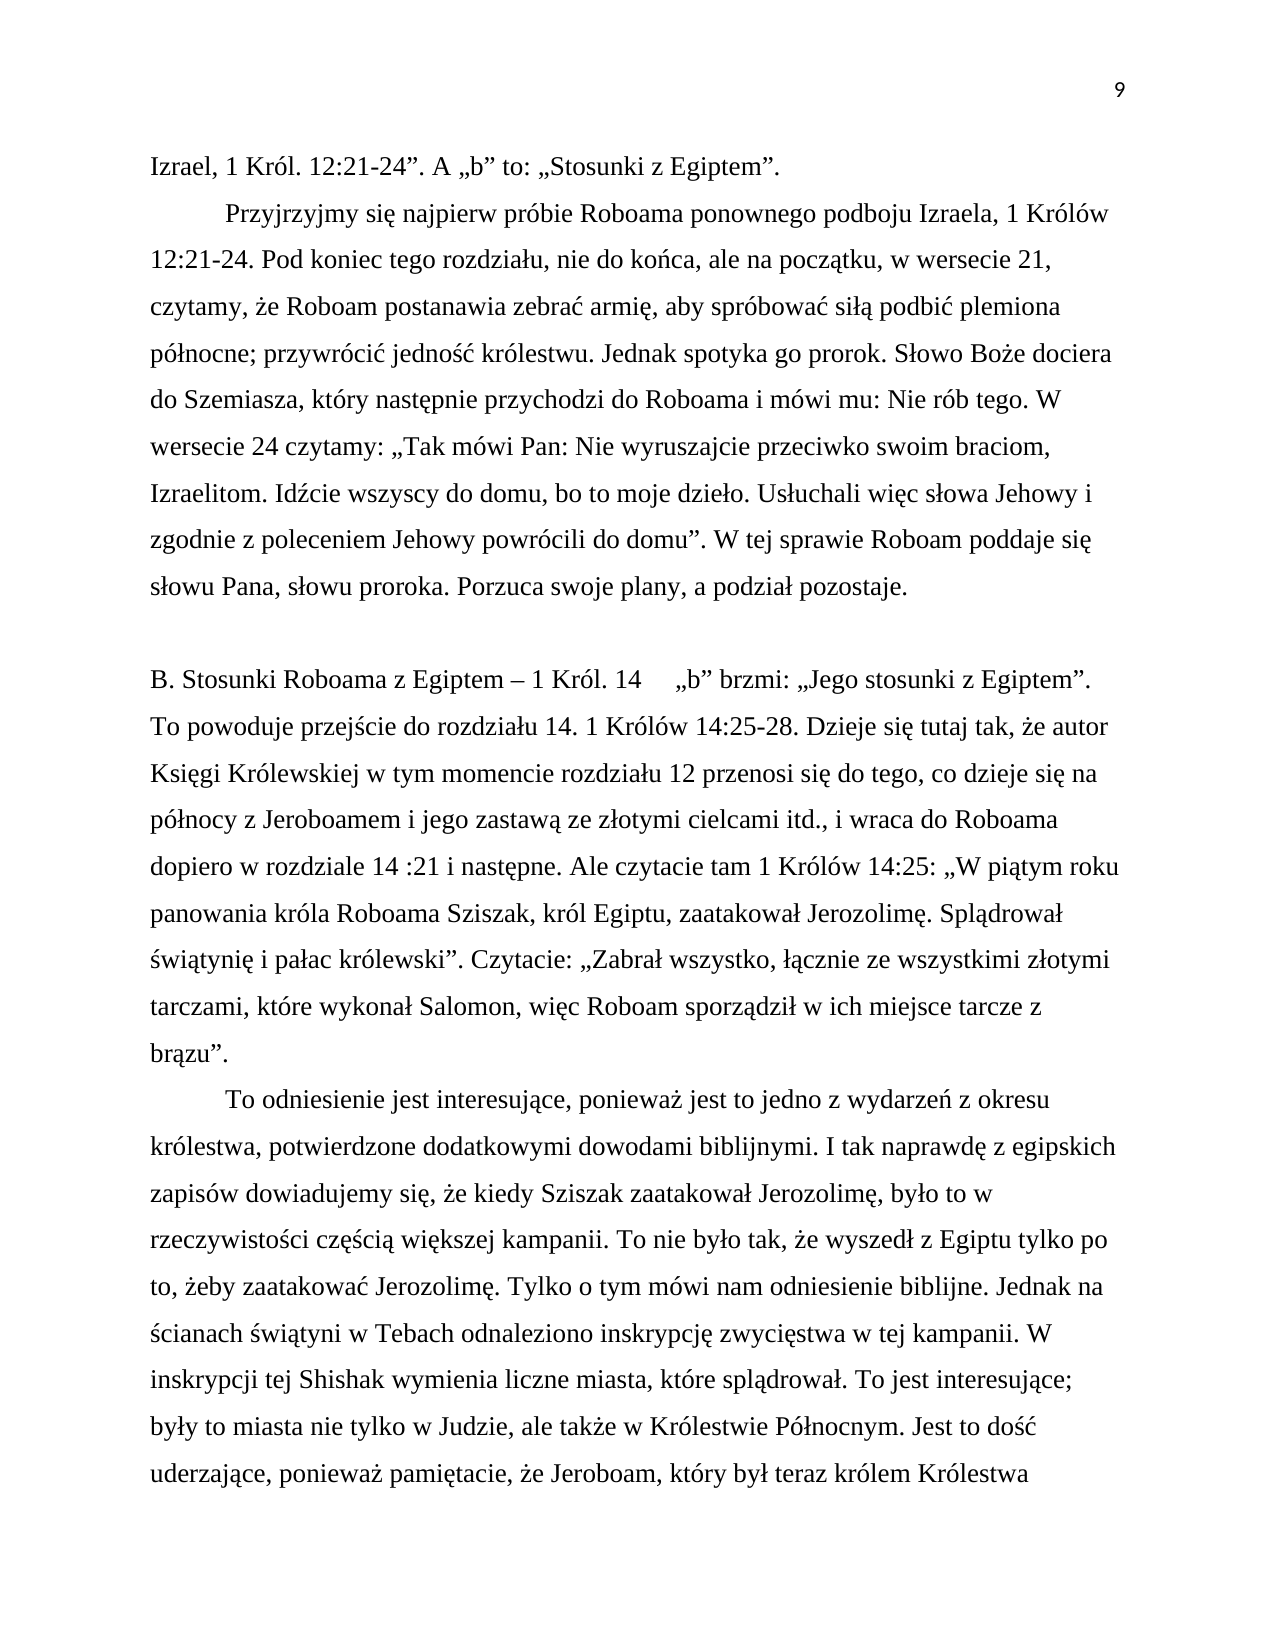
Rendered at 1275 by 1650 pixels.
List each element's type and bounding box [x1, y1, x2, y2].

text [150, 150, 1125, 1488]
